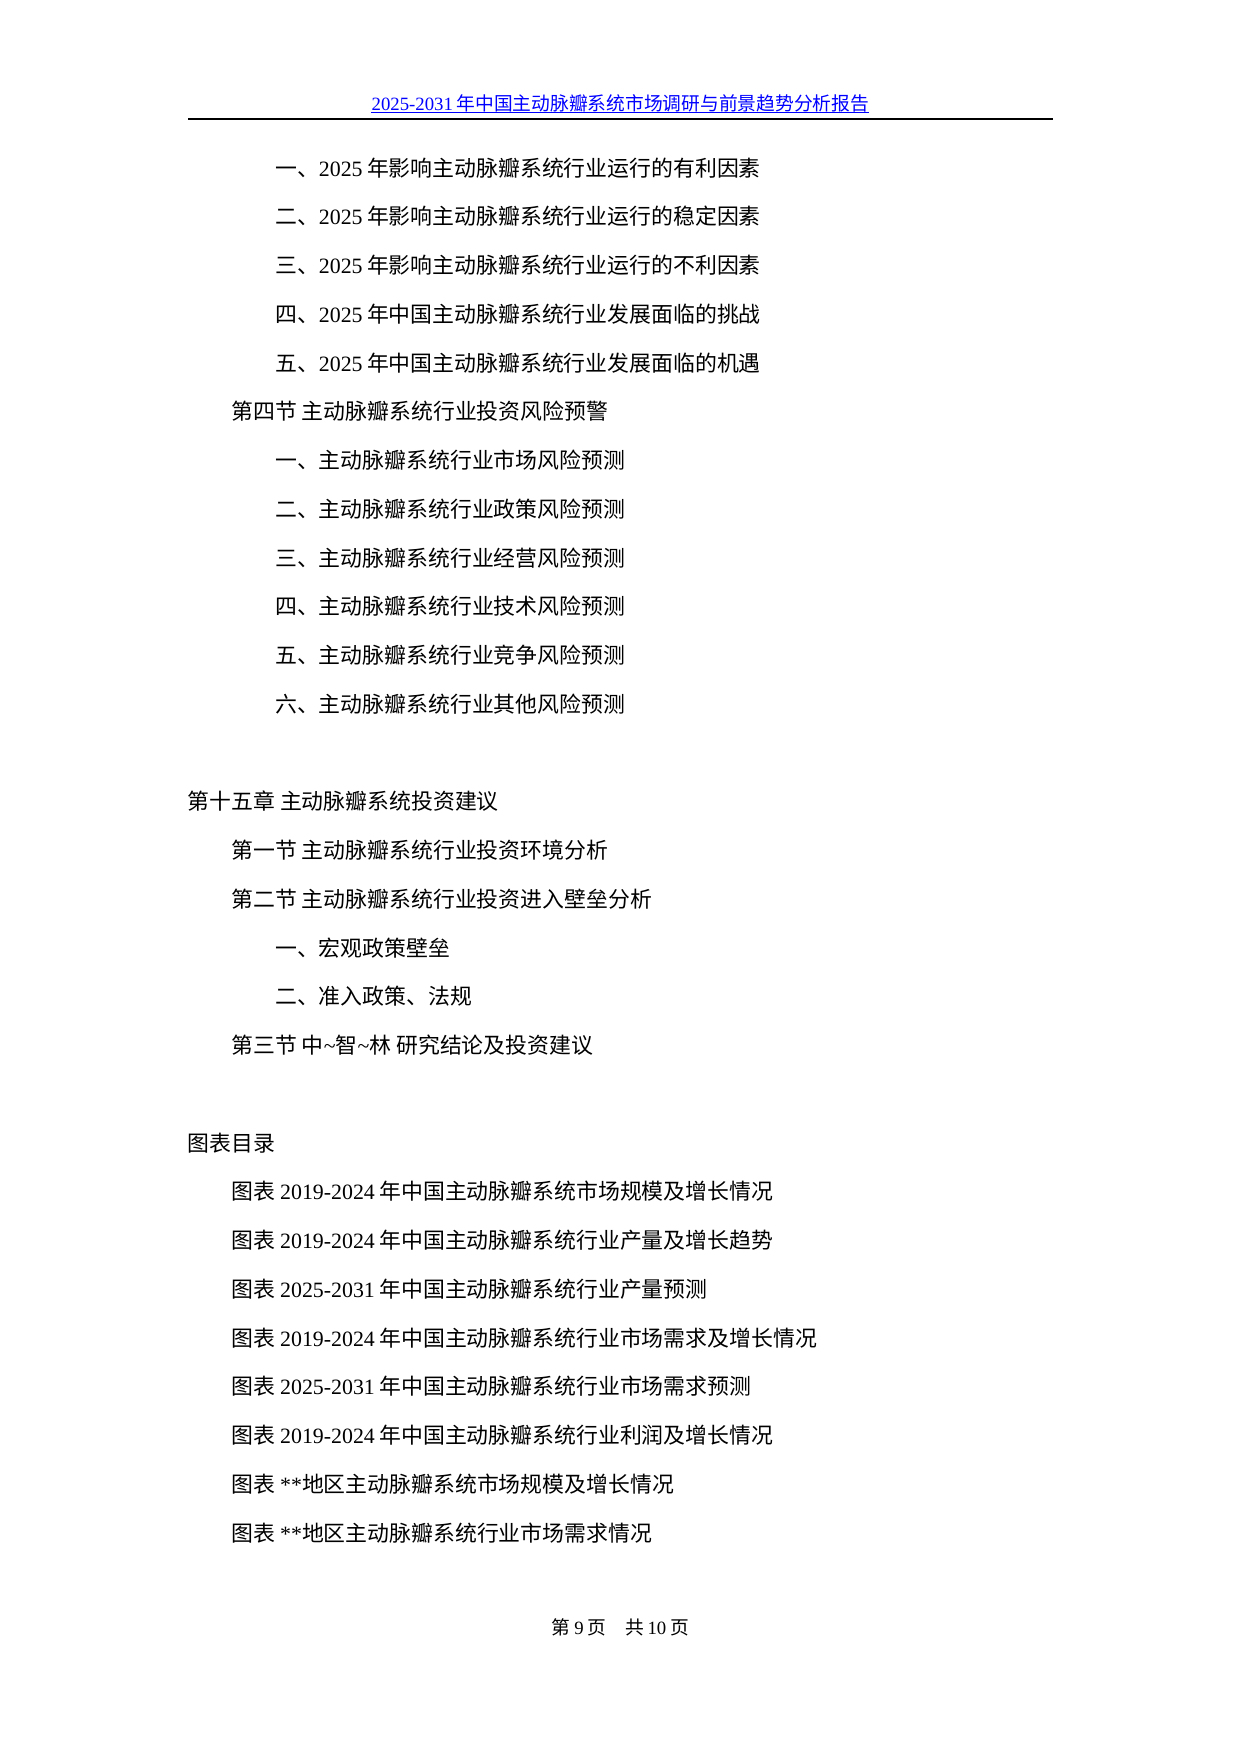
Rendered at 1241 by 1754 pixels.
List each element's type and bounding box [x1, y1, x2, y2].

text [187, 150, 1053, 1548]
